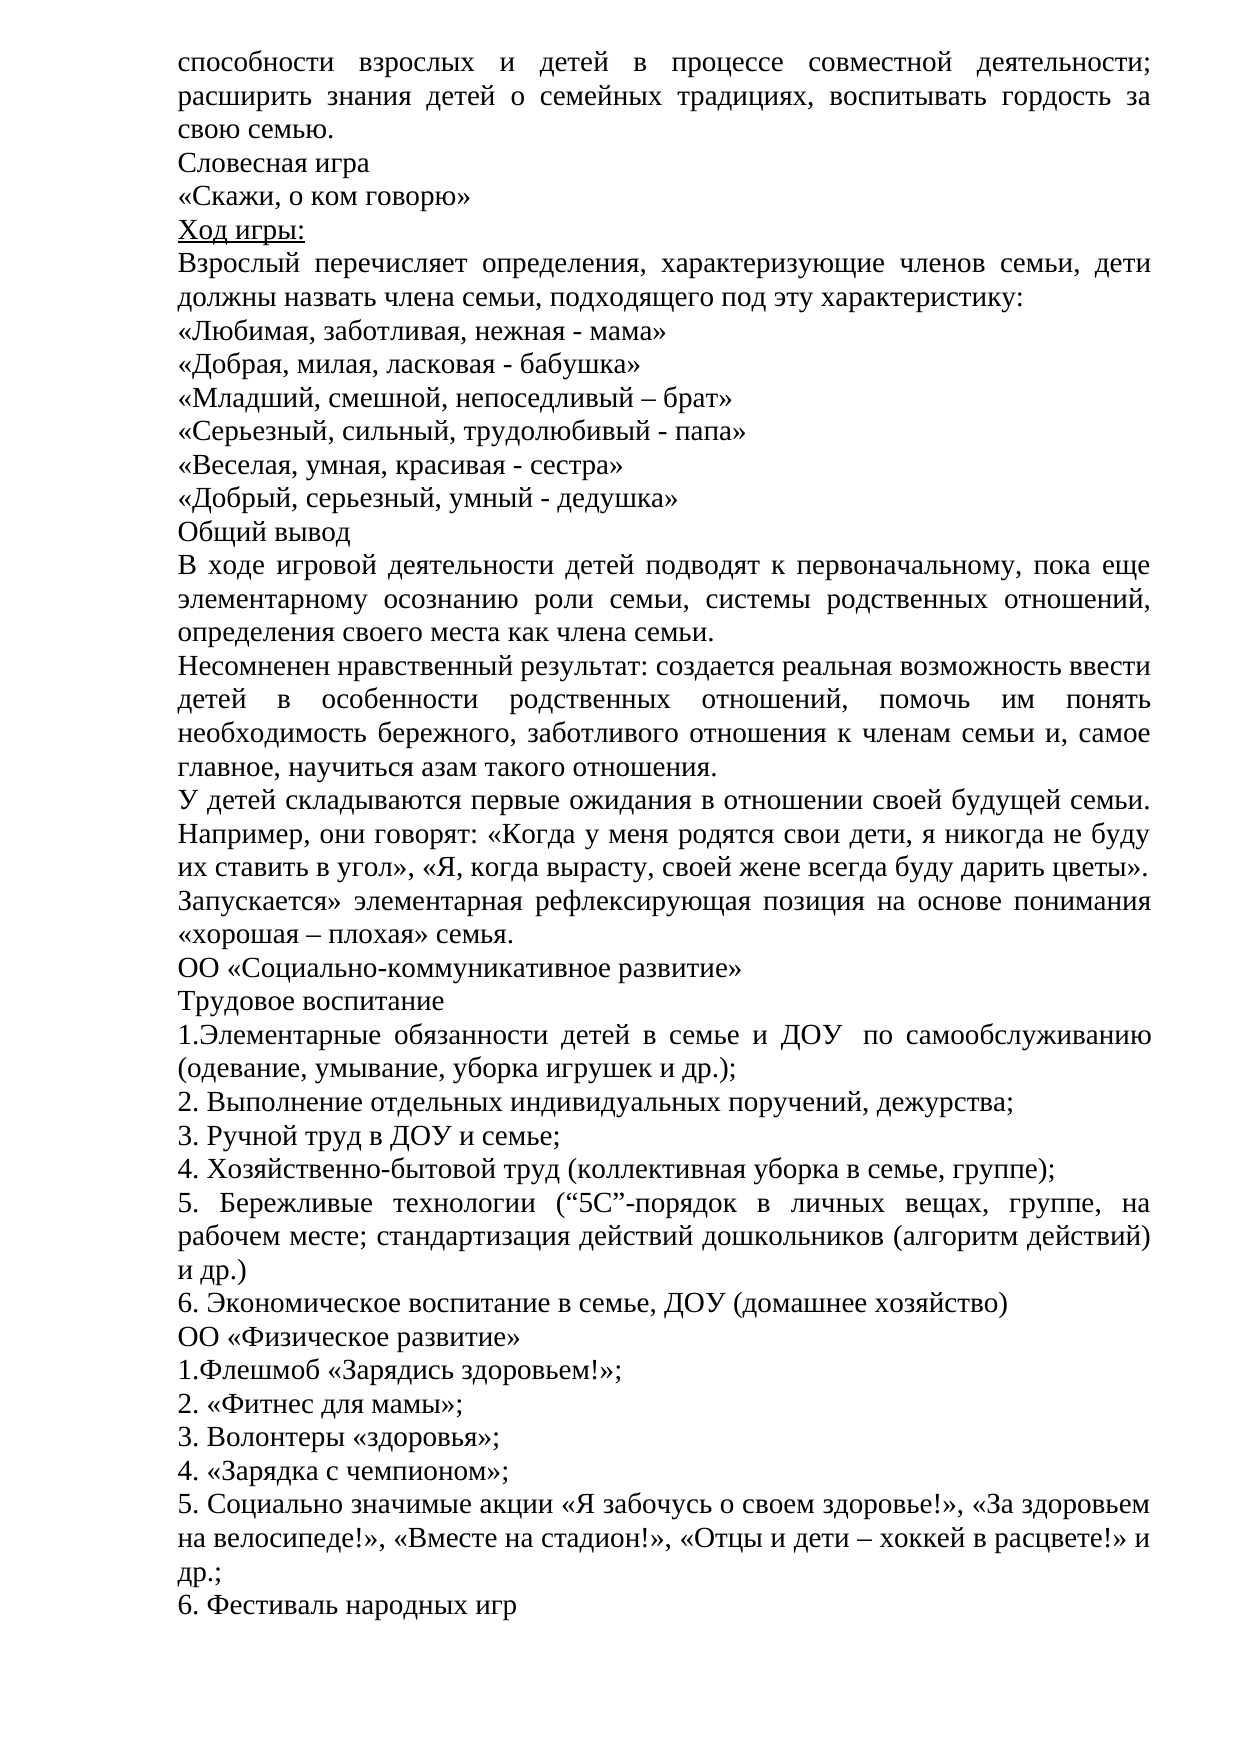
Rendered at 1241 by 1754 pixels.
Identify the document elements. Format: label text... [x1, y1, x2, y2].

text «Любимая, заботливая, нежная - мама» [177, 313, 1152, 346]
text «Младший, смешной, непоседливый – брат» [177, 380, 1152, 413]
text У детей складываются первые ожидания в отношении своей будущей семьи. Например, они говорят: «Когда у меня родятся свои дети, я никогда не буду их ставить в угол», «Я, когда вырасту, своей жене всегда буду дарить цветы». [177, 782, 1152, 883]
text 2. Выполнение отдельных индивидуальных поручений, дежурства; [177, 1084, 1152, 1118]
text 5. Бережливые технологии (“5С”-порядок в личных вещах, группе, на рабочем месте; стандартизация действий дошкольников (алгоритм действий) и др.) [177, 1185, 1152, 1285]
text 3. Волонтеры «здоровья»; [177, 1419, 1152, 1453]
text 6. Фестиваль народных игр [177, 1587, 1152, 1621]
text Трудовое воспитание [177, 983, 1152, 1017]
text Взрослый перечисляет определения, характеризующие членов семьи, дети должны назвать члена семьи, подходящего под эту характеристику: [177, 246, 1152, 313]
text 4. Хозяйственно-бытовой труд (коллективная уборка в семье, группе); [177, 1151, 1152, 1185]
text ОО «Физическое развитие» [177, 1319, 1152, 1352]
text Общий вывод [177, 514, 1152, 547]
text 2. «Фитнес для мамы»; [177, 1386, 1152, 1419]
text «Скажи, о ком говорю» [177, 178, 1152, 212]
text Словесная игра [177, 145, 1152, 178]
text «Веселая, умная, красивая - сестра» [177, 447, 1152, 480]
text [177, 44, 1152, 145]
text Несомненен нравственный результат: создается реальная возможность ввести детей в особенности родственных отношений, помочь им понять необходимость бережного, заботливого отношения к членам семьи и, самое главное, научиться азам такого отношения. [177, 648, 1152, 782]
text «Добрая, милая, ласковая - бабушка» [177, 346, 1152, 380]
text «Добрый, серьезный, умный - дедушка» [177, 480, 1152, 514]
text Запускается» элементарная рефлексирующая позиция на основе понимания «хорошая – плохая» семья. [177, 883, 1152, 950]
text 5. Социально значимые акции «Я забочусь о своем здоровье!», «За здоровьем на велосипеде!», «Вместе на стадион!», «Отцы и дети – хоккей в расцвете!» и др.; [177, 1487, 1152, 1587]
text 3. Ручной труд в ДОУ и семье; [177, 1118, 1152, 1151]
text «Серьезный, сильный, трудолюбивый - папа» [177, 413, 1152, 447]
text ОО «Социально-коммуникативное развитие» [177, 950, 1152, 983]
text 1.Флешмоб «Зарядись здоровьем!»; [177, 1352, 1152, 1386]
text В ходе игровой деятельности детей подводят к первоначальному, пока еще элементарному осознанию роли семьи, системы родственных oтношений, определения своего места как члена семьи. [177, 547, 1152, 648]
text 6. Экономическое воспитание в семье, ДОУ (домашнее хозяйство) [177, 1285, 1152, 1319]
text 1.Элементарные обязанности детей в семье и ДОУ по самообслуживанию (одевание, умывание, уборка игрушек и др.); [177, 1017, 1152, 1084]
text 4. «Зарядка с чемпионом»; [177, 1453, 1152, 1487]
text Ход игры: [177, 212, 1152, 246]
